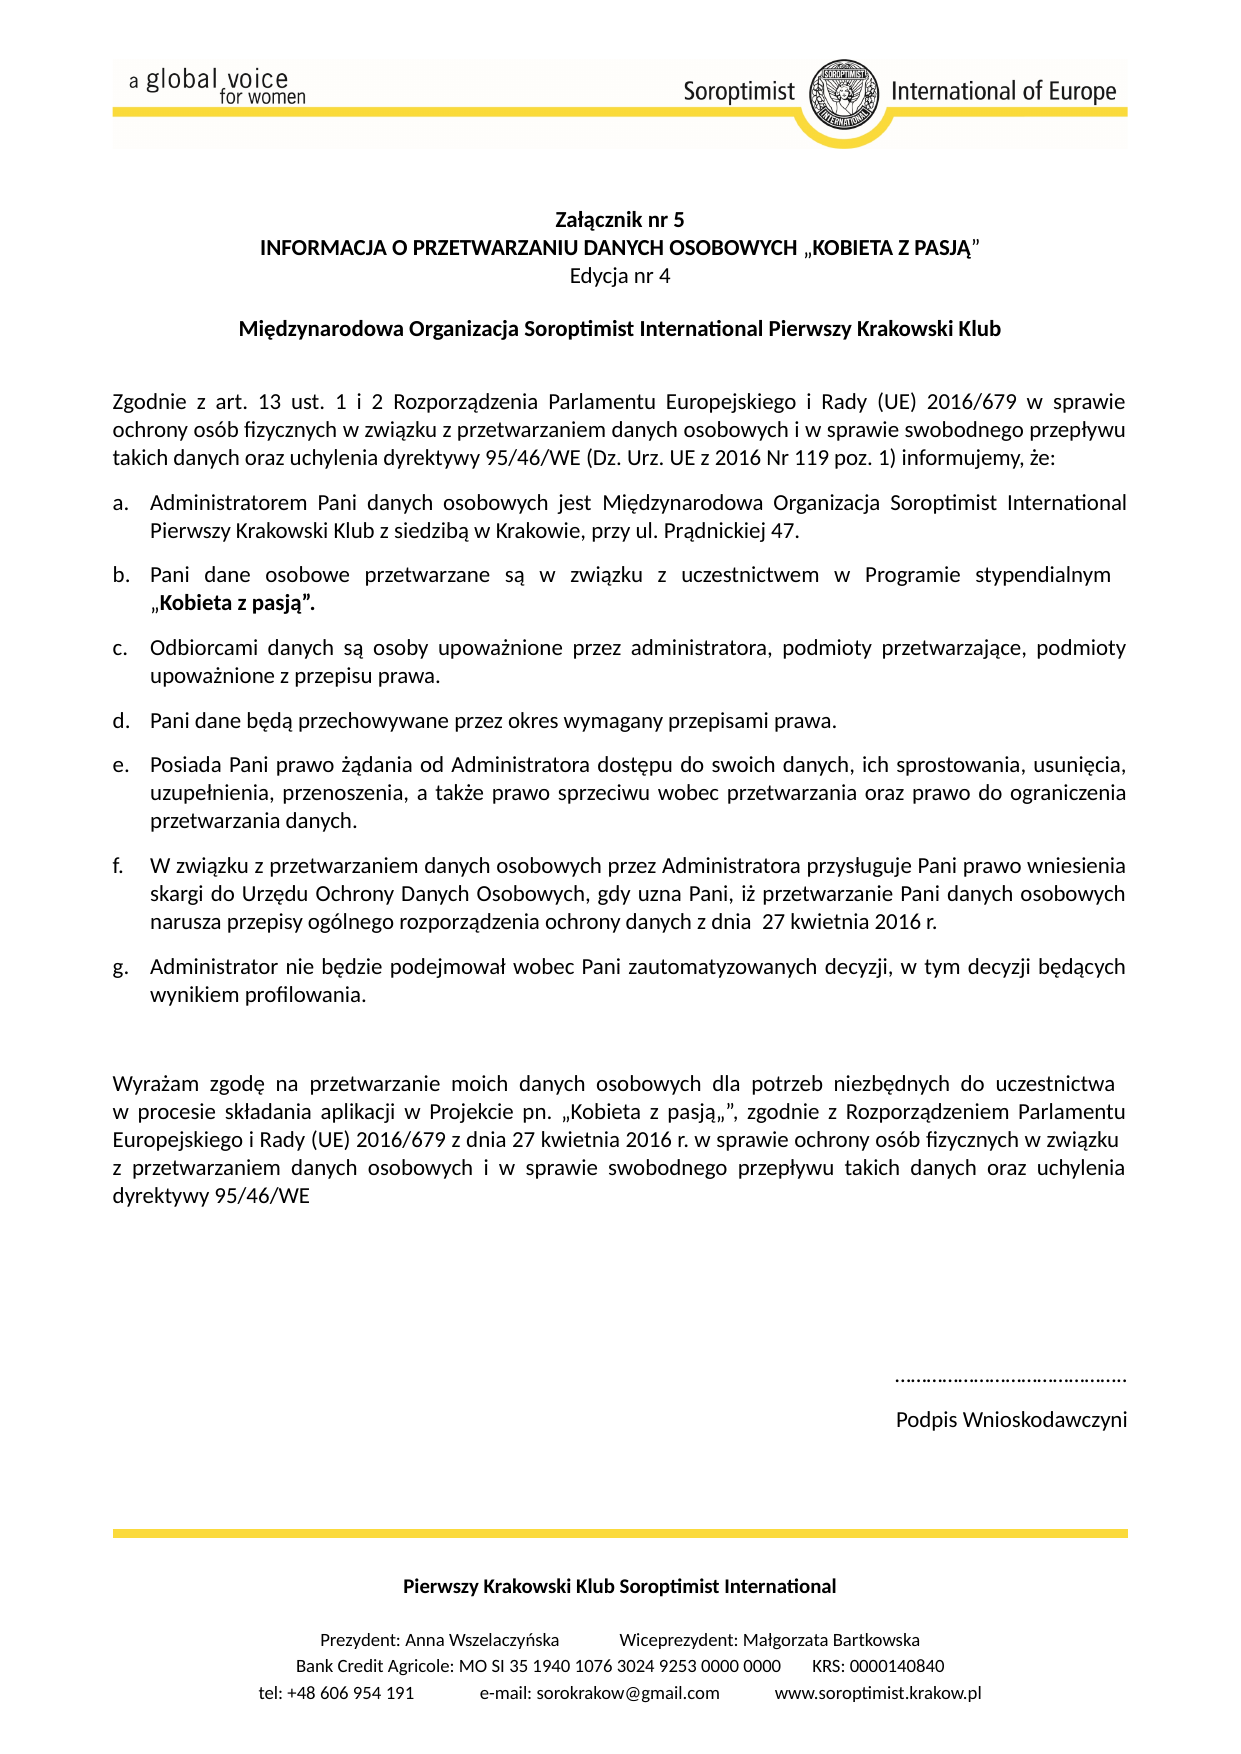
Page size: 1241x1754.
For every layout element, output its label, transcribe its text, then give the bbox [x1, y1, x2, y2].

list W związku z przetwarzaniem danych osobowych przez Administratora przysługuje Pani prawo wniesienia skargi do Urzędu Ochrony Danych Osobowych, gdy uzna Pani, iż przetwarzanie Pani danych osobowych narusza przepisy ogólnego rozporządzenia ochrony danych z dnia 27 kwietnia 2016 r. [112, 851, 1128, 935]
text …………………………………….. [112, 1360, 1128, 1388]
picture [112, 59, 1128, 149]
text Wyrażam zgodę na przetwarzanie moich danych osobowych dla potrzeb niezbędnych do uczestnictwa w procesie składania aplikacji w Projekcie pn. „Kobieta z pasją„”, zgodnie z Rozporządzeniem Parlamentu Europejskiego i Rady (UE) 2016/679 z dnia 27 kwietnia 2016 r. w sprawie ochrony osób fizycznych w związku z przetwarzaniem danych osobowych i w sprawie swobodnego przepływu takich danych oraz uchylenia dyrektywy 95/46/WE [112, 1069, 1128, 1209]
list Pani dane będą przechowywane przez okres wymagany przepisami prawa. [112, 706, 1128, 734]
text Podpis Wnioskodawczyni [112, 1405, 1128, 1433]
list Administratorem Pani danych osobowych jest Międzynarodowa Organizacja Soroptimist International Pierwszy Krakowski Klub z siedzibą w Krakowie, przy ul. Prądnickiej 47. [112, 488, 1128, 544]
text Zgodnie z art. 13 ust. 1 i 2 Rozporządzenia Parlamentu Europejskiego i Rady (UE) 2016/679 w sprawie ochrony osób fizycznych w związku z przetwarzaniem danych osobowych i w sprawie swobodnego przepływu takich danych oraz uchylenia dyrektywy 95/46/WE (Dz. Urz. UE z 2016 Nr 119 poz. 1) informujemy, że: [112, 387, 1128, 471]
text Międzynarodowa Organizacja Soroptimist International Pierwszy Krakowski Klub [112, 314, 1128, 342]
list Posiada Pani prawo żądania od Administratora dostępu do swoich danych, ich sprostowania, usunięcia, uzupełnienia, przenoszenia, a także prawo sprzeciwu wobec przetwarzania oraz prawo do ograniczenia przetwarzania danych. [112, 751, 1128, 834]
list Pani dane osobowe przetwarzane są w związku z uczestnictwem w Programie stypendialnym „Kobieta z pasją”. [112, 560, 1128, 616]
text Załącznik nr 5 [112, 205, 1128, 233]
text INFORMACJA O PRZETWARZANIU DANYCH OSOBOWYCH „KOBIETA Z PASJĄ” [112, 233, 1128, 261]
list Administrator nie będzie podejmował wobec Pani zautomatyzowanych decyzji, w tym decyzji będących wynikiem profilowania. [112, 952, 1128, 1008]
text Edycja nr 4 [112, 261, 1128, 289]
list Odbiorcami danych są osoby upoważnione przez administratora, podmioty przetwarzające, podmioty upoważnione z przepisu prawa. [112, 633, 1128, 689]
